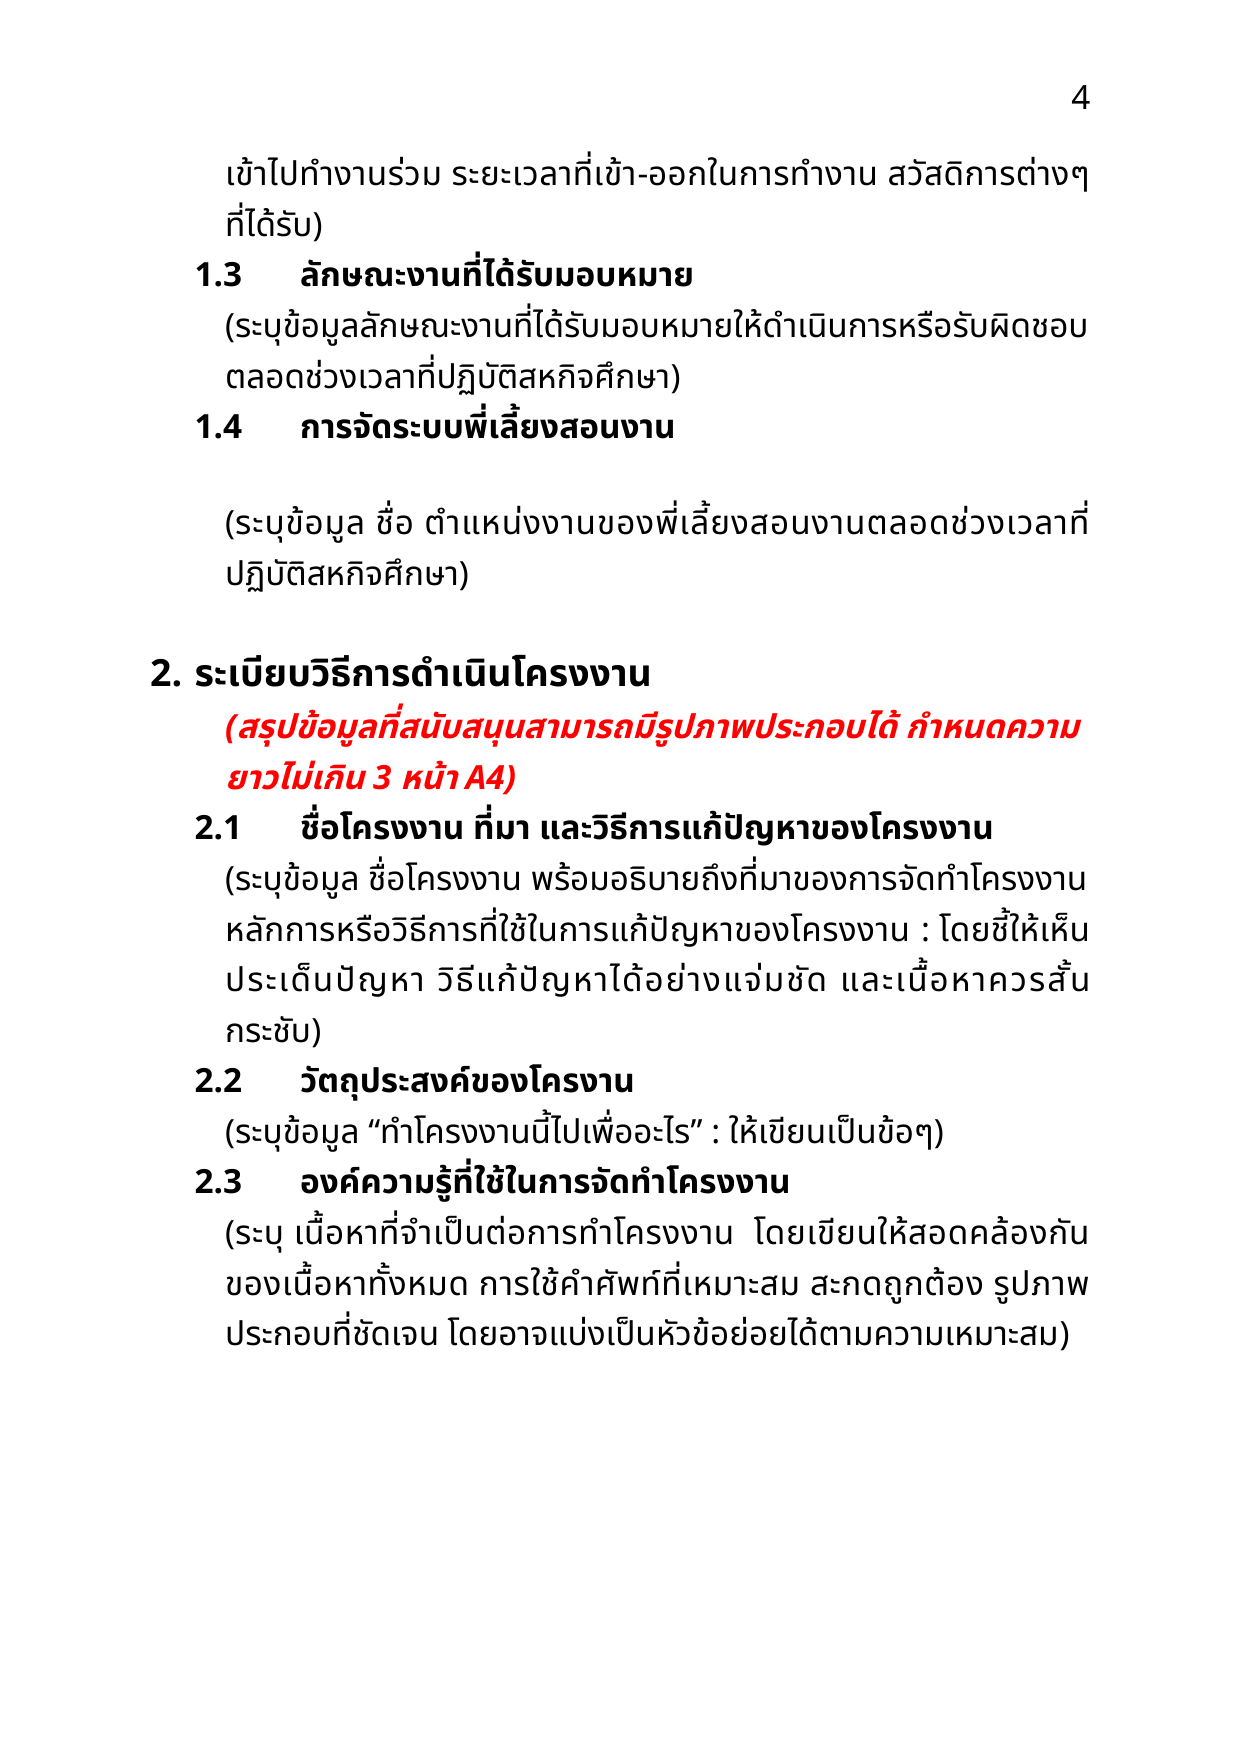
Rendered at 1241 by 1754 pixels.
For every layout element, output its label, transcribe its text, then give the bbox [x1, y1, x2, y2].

list ลักษณะงานที่ได้รับมอบหมาย [150, 251, 1090, 302]
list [225, 150, 1090, 251]
list ชื่อโครงงาน ที่มา และวิธีการแก้ปัญหาของโครงงาน [150, 804, 1090, 855]
list วัตถุประสงค์ของโครงาน [150, 1057, 1090, 1108]
list (ระบุ เนื้อหาที่จำเป็นต่อการทำโครงงาน โดยเขียนให้สอดคล้องกันของเนื้อหาทั้งหมด การใช้คำศัพท์ที่เหมาะสม สะกดถูกต้อง รูปภาพประกอบที่ชัดเจน โดยอาจแบ่งเป็นหัวข้อย่อยได้ตามความเหมาะสม) [225, 1209, 1090, 1361]
text (สรุปข้อมูลที่สนับสนุนสามารถมีรูปภาพประกอบได้ กำหนดความยาวไม่เกิน 3 หน้า A4) [225, 703, 1090, 804]
list (ระบุข้อมูล ชื่อโครงงาน พร้อมอธิบายถึงที่มาของการจัดทำโครงงาน หลักการหรือวิธีการที่ใช้ในการแก้ปัญหาของโครงงาน : โดยชี้ให้เห็นประเด็นปัญหา วิธีแก้ปัญหาได้อย่างแจ่มชัด และเนื้อหาควรสั้นกระชับ) [225, 855, 1090, 1057]
list (ระบุข้อมูล “ทำโครงงานนี้ไปเพื่ออะไร” : ให้เขียนเป็นข้อๆ) [225, 1108, 1090, 1158]
list การจัดระบบพี่เลี้ยงสอนงาน [150, 403, 1090, 499]
list องค์ความรู้ที่ใช้ในการจัดทำโครงงาน [150, 1158, 1090, 1209]
list (ระบุข้อมูลลักษณะงานที่ได้รับมอบหมายให้ดำเนินการหรือรับผิดชอบตลอดช่วงเวลาที่ปฏิบัติสหกิจศึกษา) [225, 302, 1090, 403]
list ระเบียบวิธีการดำเนินโครงงาน [150, 646, 1095, 703]
list (ระบุข้อมูล ชื่อ ตำแหน่งงานของพี่เลี้ยงสอนงานตลอดช่วงเวลาที่ปฏิบัติสหกิจศึกษา) [225, 499, 1090, 600]
